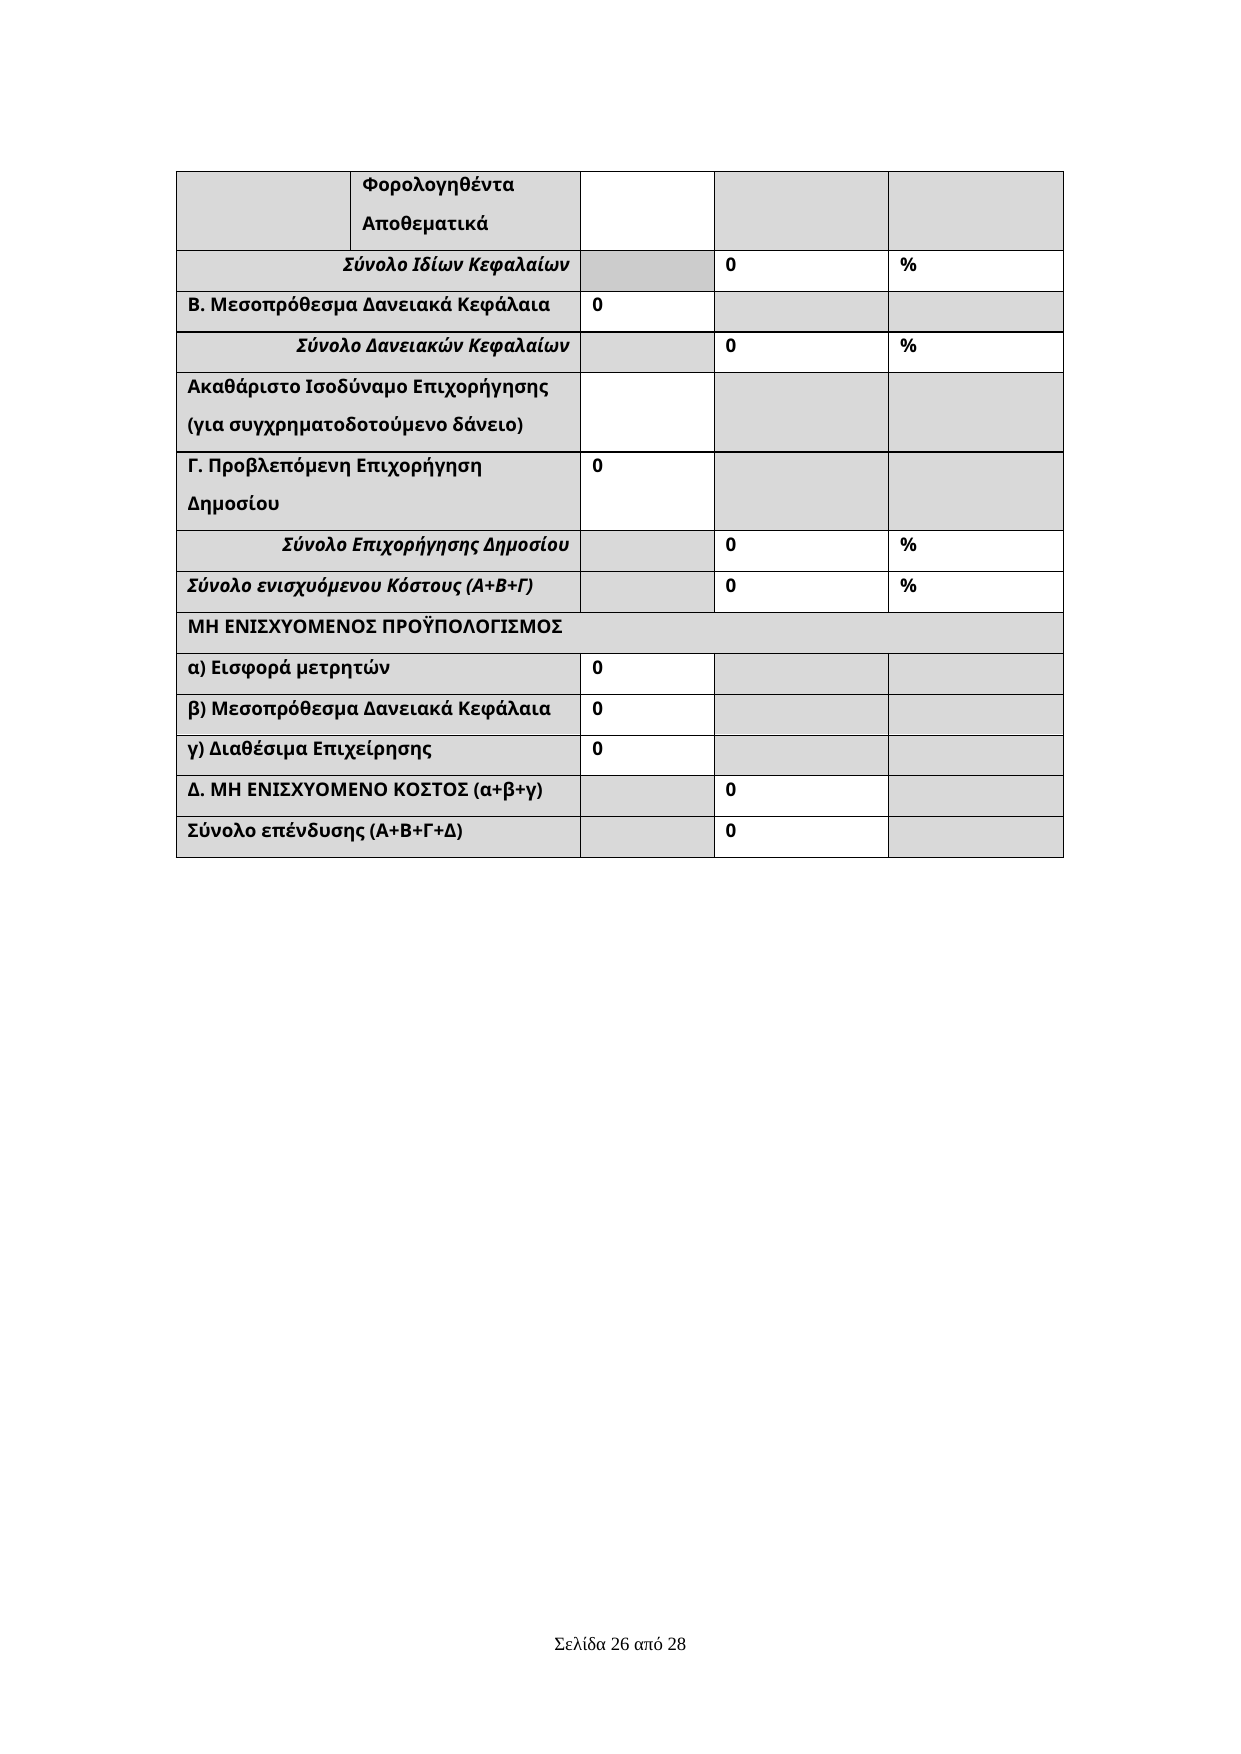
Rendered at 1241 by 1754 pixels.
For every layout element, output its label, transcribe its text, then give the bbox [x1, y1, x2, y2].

table_cell 0 [715, 531, 888, 571]
table_cell 0 [715, 776, 888, 816]
table_cell [581, 572, 714, 612]
table_cell 0 [581, 172, 714, 250]
table_cell Σύνολο Δανειακών Κεφαλαίων [177, 333, 580, 372]
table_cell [351, 172, 580, 250]
table_cell 0 [581, 453, 714, 530]
table_cell ΜΗ ΕΝΙΣΧΥΟΜΕΝΟΣ ΠΡΟΫΠΟΛΟΓΙΣΜΟΣ [177, 613, 1063, 653]
table_cell [715, 654, 888, 694]
table_cell Σύνολο επένδυσης (Α+Β+Γ+Δ) [177, 817, 580, 857]
table_cell 0 [581, 695, 714, 734]
table_cell Δ. ΜΗ ΕΝΙΣΧΥΟΜΕΝΟ ΚΟΣΤΟΣ (α+β+γ) [177, 776, 580, 816]
table_cell [581, 531, 714, 571]
table_cell [889, 654, 1063, 694]
table_cell [889, 453, 1063, 530]
table_cell [715, 453, 888, 530]
table_cell [581, 776, 714, 816]
table_cell β) Μεσοπρόθεσμα Δανειακά Κεφάλαια [177, 695, 580, 734]
table_cell [889, 373, 1063, 451]
table_cell Σύνολο Επιχορήγησης Δημοσίου [177, 531, 580, 571]
table_cell 0 [715, 817, 888, 857]
table_cell [715, 373, 888, 451]
table_cell [581, 333, 714, 372]
table_cell [889, 695, 1063, 734]
table_cell [889, 736, 1063, 775]
table_cell [889, 776, 1063, 816]
table_cell [715, 695, 888, 734]
table_cell 0 [581, 736, 714, 775]
table_cell [889, 292, 1063, 331]
table_cell [715, 736, 888, 775]
table_cell 0 [715, 333, 888, 372]
table_cell Γ. Προβλεπόμενη Επιχορήγηση Δημοσίου [177, 453, 580, 530]
table_cell % [889, 251, 1063, 291]
table_cell [889, 817, 1063, 857]
table_cell α) Εισφορά μετρητών [177, 654, 580, 694]
table_cell % [889, 531, 1063, 571]
table_cell 0 [581, 292, 714, 331]
table_cell [715, 292, 888, 331]
table_cell γ) Διαθέσιμα Επιχείρησης [177, 736, 580, 775]
table_cell [889, 172, 1063, 250]
table_cell 0 [581, 654, 714, 694]
table_cell % [889, 572, 1063, 612]
table_cell Ακαθάριστο Ισοδύναμο Επιχορήγησης (για συγχρηματοδοτούμενο δάνειο) [177, 373, 580, 451]
table_cell [581, 251, 714, 291]
table_cell [581, 373, 714, 451]
table_cell Σύνολο Ιδίων Κεφαλαίων [177, 251, 580, 291]
table_cell % [889, 333, 1063, 372]
table_cell [715, 172, 888, 250]
table_cell [581, 817, 714, 857]
table_cell 0 [715, 572, 888, 612]
table_cell Σύνολο ενισχυόμενου Κόστους (Α+Β+Γ) [177, 572, 580, 612]
table_cell 0 [715, 251, 888, 291]
table_cell Β. Μεσοπρόθεσμα Δανειακά Κεφάλαια [177, 292, 580, 331]
